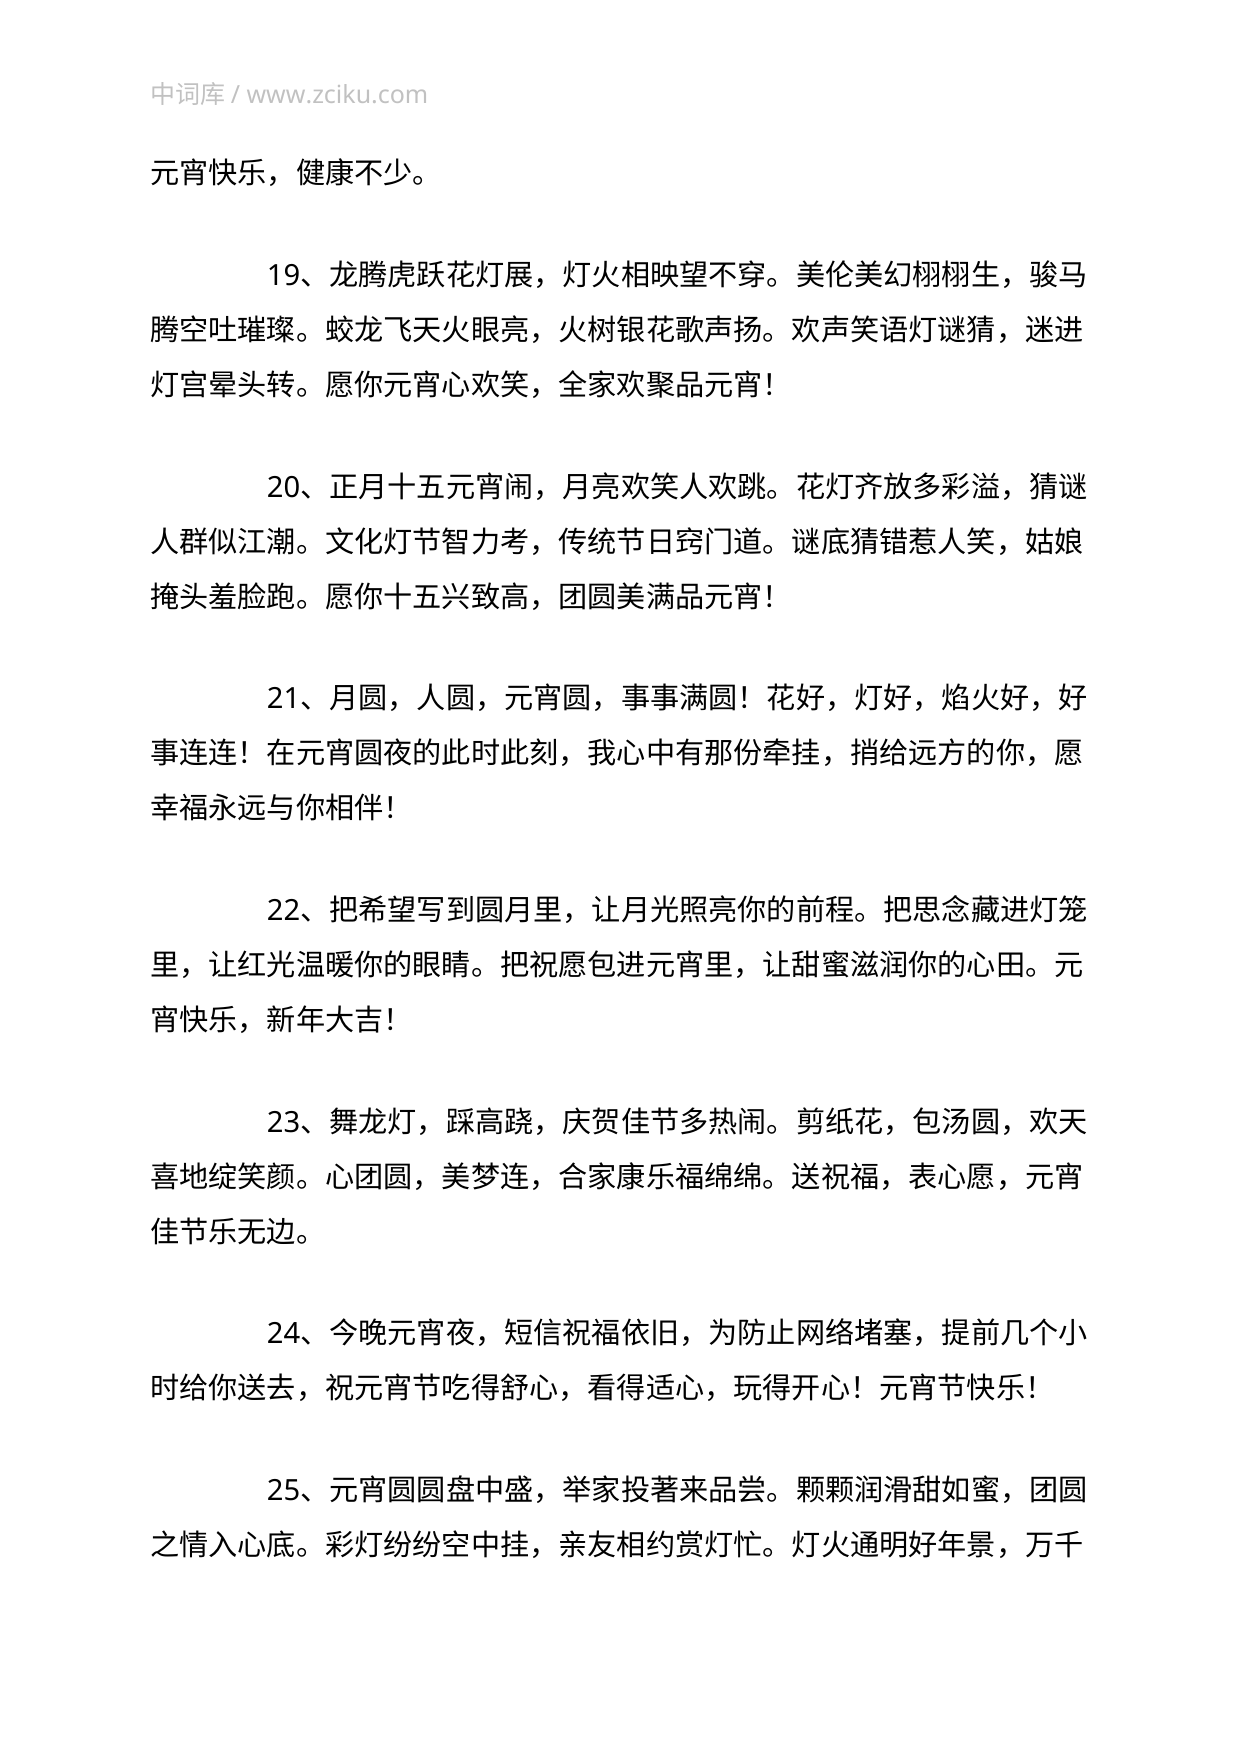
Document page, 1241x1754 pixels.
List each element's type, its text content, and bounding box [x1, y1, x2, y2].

text 22、把希望写到圆月里，让月光照亮你的前程。把思念藏进灯笼里，让红光温暖你的眼睛。把祝愿包进元宵里，让甜蜜滋润你的心田。元宵快乐，新年大吉！ [150, 887, 1090, 1039]
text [150, 150, 1090, 192]
text 20、正月十五元宵闹，月亮欢笑人欢跳。花灯齐放多彩溢，猜谜人群似江潮。文化灯节智力考，传统节日窍门道。谜底猜错惹人笑，姑娘掩头羞脸跑。愿你十五兴致高，团圆美满品元宵！ [150, 463, 1090, 616]
text 19、龙腾虎跃花灯展，灯火相映望不穿。美伦美幻栩栩生，骏马腾空吐璀璨。蛟龙飞天火眼亮，火树银花歌声扬。欢声笑语灯谜猜，迷进灯宫晕头转。愿你元宵心欢笑，全家欢聚品元宵！ [150, 252, 1090, 404]
text 24、今晚元宵夜，短信祝福依旧，为防止网络堵塞，提前几个小时给你送去，祝元宵节吃得舒心，看得适心，玩得开心！元宵节快乐！ [150, 1310, 1090, 1407]
text 21、月圆，人圆，元宵圆，事事满圆！花好，灯好，焰火好，好事连连！在元宵圆夜的此时此刻，我心中有那份牵挂，捎给远方的你，愿幸福永远与你相伴！ [150, 675, 1090, 827]
text 23、舞龙灯，踩高跷，庆贺佳节多热闹。剪纸花，包汤圆，欢天喜地绽笑颜。心团圆，美梦连，合家康乐福绵绵。送祝福，表心愿，元宵佳节乐无边。 [150, 1098, 1090, 1251]
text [150, 1467, 1090, 1564]
